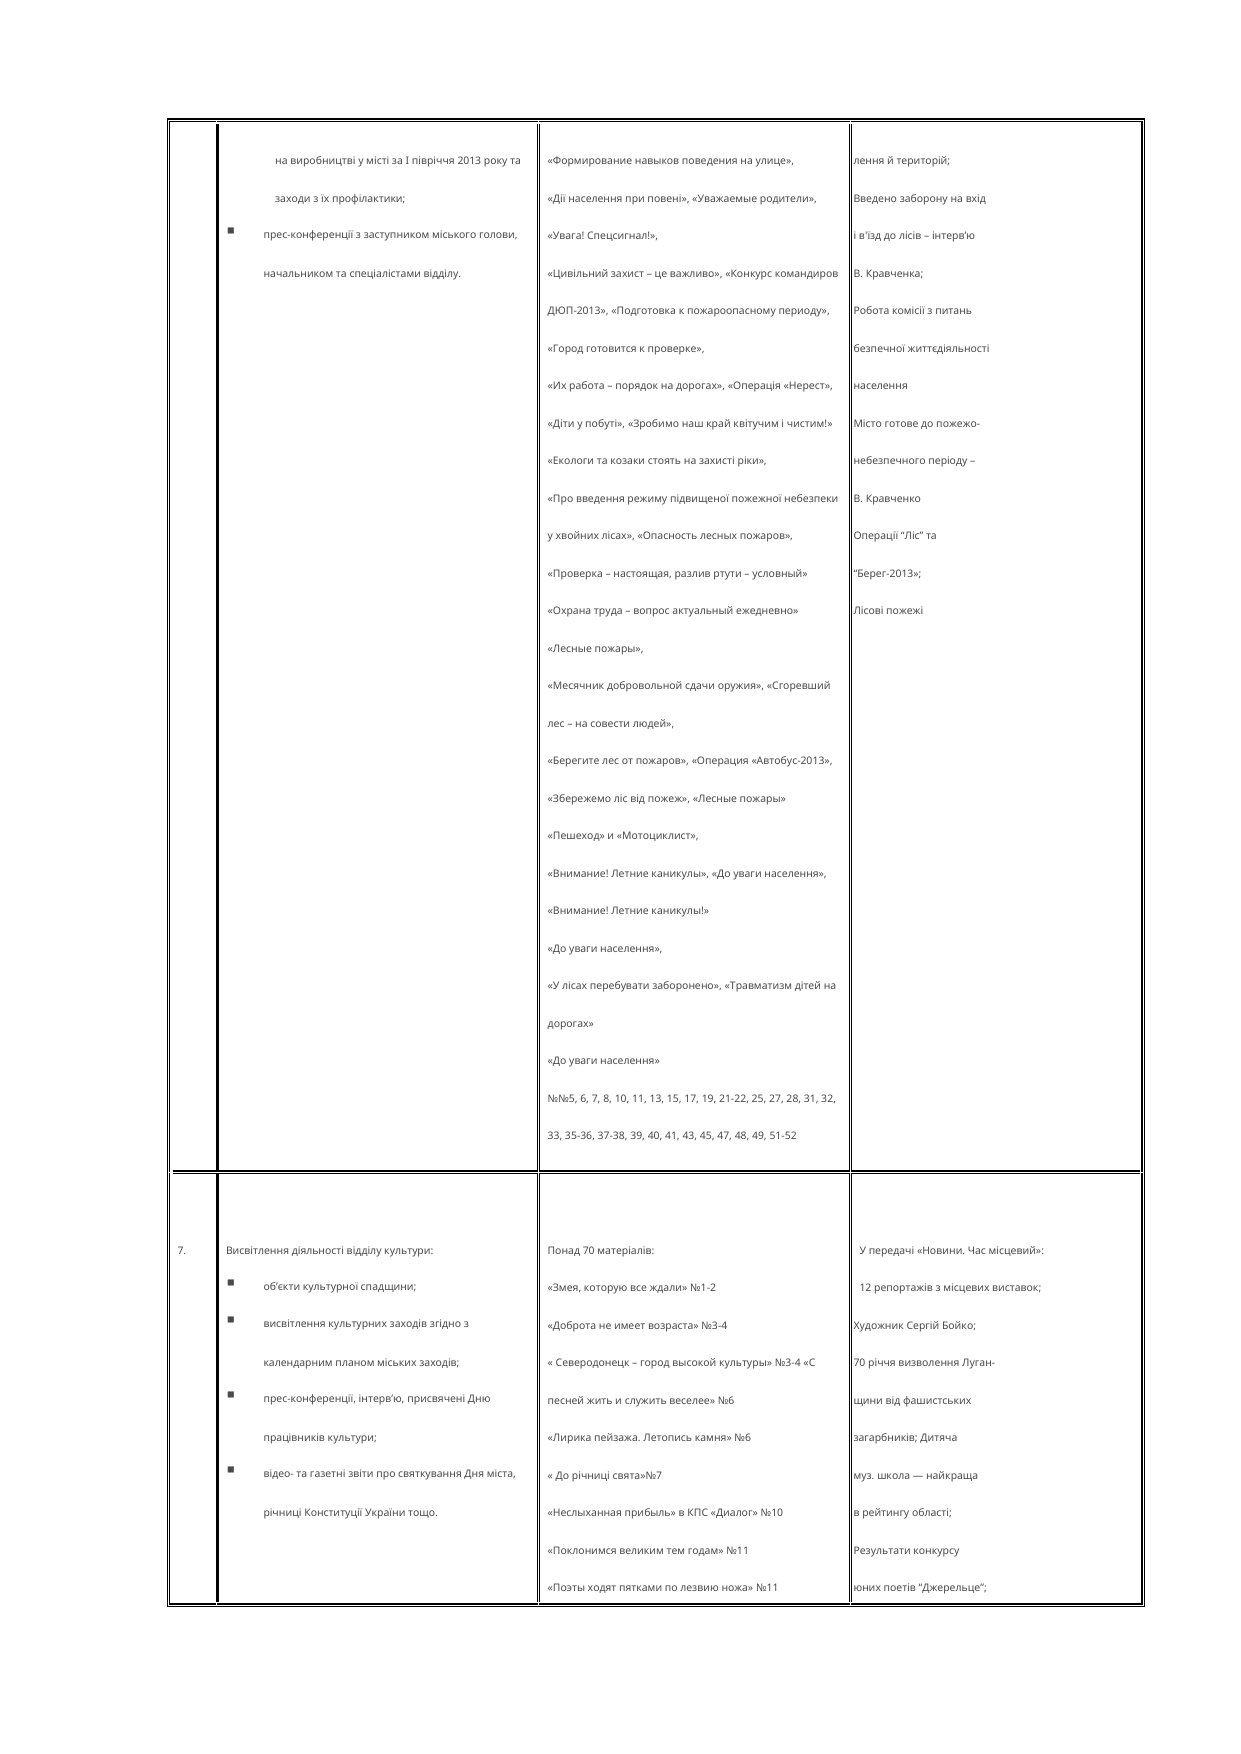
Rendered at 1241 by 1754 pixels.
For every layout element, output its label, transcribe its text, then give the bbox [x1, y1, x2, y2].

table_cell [539, 122, 851, 1170]
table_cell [217, 122, 539, 1170]
table_cell 7. [170, 1170, 217, 1603]
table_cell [851, 122, 1141, 1170]
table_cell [217, 1174, 539, 1603]
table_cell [851, 1170, 1142, 1603]
table_cell 6. [170, 120, 217, 1170]
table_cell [539, 1174, 851, 1603]
